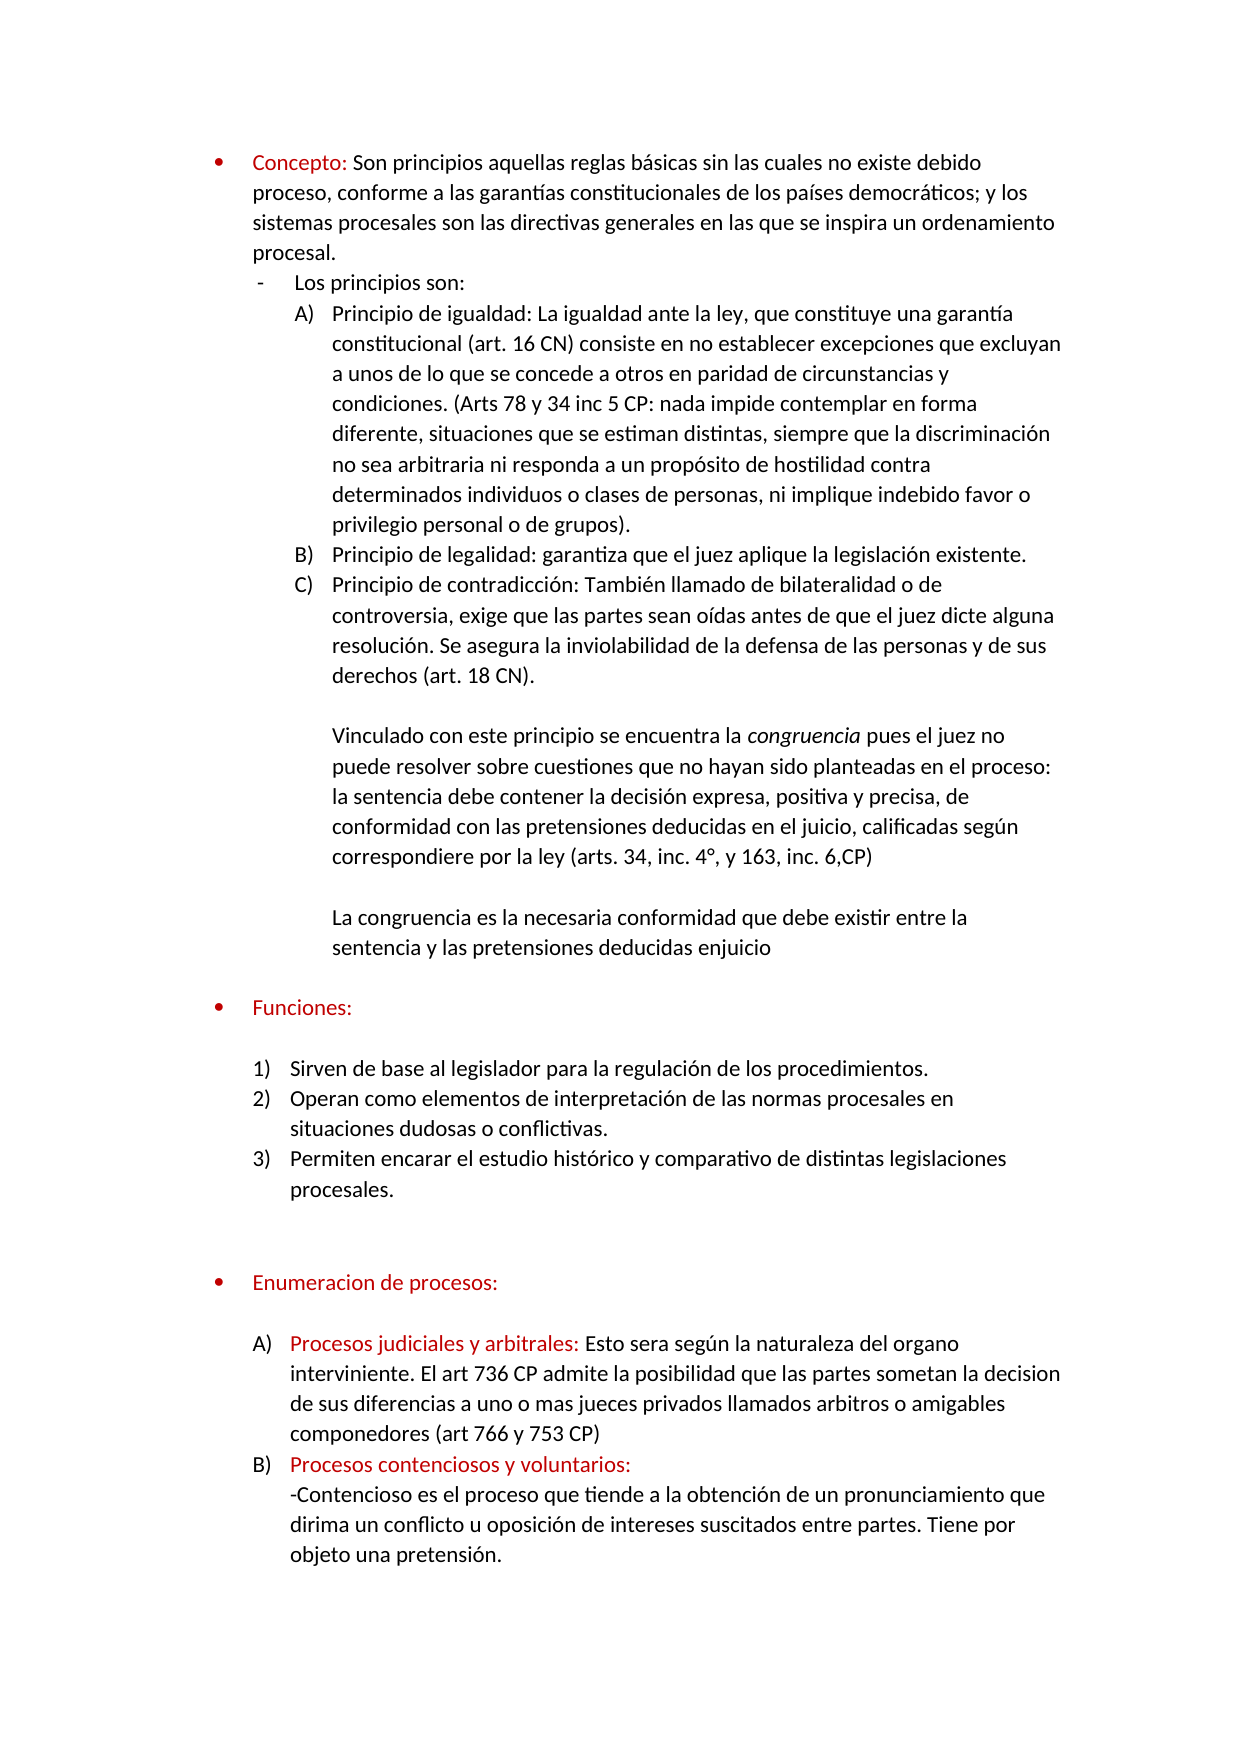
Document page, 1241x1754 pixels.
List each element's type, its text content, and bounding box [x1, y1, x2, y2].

list Principio de igualdad: La igualdad ante la ley, que constituye una garantía constitucional (art. 16 CN) consiste en no establecer excepciones que excluyan a unos de lo que se concede a otros en paridad de circunstancias y condiciones. (Arts 78 y 34 inc 5 CP: nada impide contemplar en forma diferente, situaciones que se estiman distintas, siempre que la discriminación no sea arbitraria ni responda a un propósito de hostilidad contra determinados individuos o clases de personas, ni implique indebido favor o privilegio personal o de grupos). [294, 299, 1063, 538]
list Operan como elementos de interpretación de las normas procesales en situaciones dudosas o conflictivas. [252, 1084, 1063, 1142]
list Permiten encarar el estudio histórico y comparativo de distintas legislaciones procesales. [252, 1144, 1063, 1203]
list Principio de legalidad: garantiza que el juez aplique la legislación existente. [294, 540, 1063, 568]
list -Contencioso es el proceso que tiende a la obtención de un pronunciamiento que dirima un conflicto u oposición de intereses suscitados entre partes. Tiene por objeto una pretensión. [290, 1480, 1063, 1568]
list La congruencia es la necesaria conformidad que debe existir entre la sentencia y las pretensiones deducidas enjuicio [332, 903, 1063, 961]
list Sirven de base al legislador para la regulación de los procedimientos. [252, 1054, 1063, 1082]
list Vinculado con este principio se encuentra la congruencia pues el juez no puede resolver sobre cuestiones que no hayan sido planteadas en el proceso: la sentencia debe contener la decisión expresa, positiva y precisa, de conformidad con las pretensiones deducidas en el juicio, calificadas según correspondiere por la ley (arts. 34, inc. 4°, y 163, inc. 6,CP) [332, 722, 1063, 870]
list Funciones: [215, 993, 1063, 1021]
list Los principios son: [257, 268, 1063, 296]
list Enumeracion de procesos: [215, 1268, 1063, 1296]
list Procesos judiciales y arbitrales: Esto sera según la naturaleza del organo interviniente. El art 736 CP admite la posibilidad que las partes sometan la decision de sus diferencias a uno o mas jueces privados llamados arbitros o amigables componedores (art 766 y 753 CP) [252, 1329, 1063, 1447]
list Concepto: Son principios aquellas reglas básicas sin las cuales no existe debido proceso, conforme a las garantías constitucionales de los países democráticos; y los sistemas procesales son las directivas generales en las que se inspira un ordenamiento procesal. [215, 148, 1063, 266]
list Procesos contenciosos y voluntarios: [252, 1450, 1063, 1478]
list Principio de contradicción: También llamado de bilateralidad o de controversia, exige que las partes sean oídas antes de que el juez dicte alguna resolución. Se asegura la inviolabilidad de la defensa de las personas y de sus derechos (art. 18 CN). [294, 571, 1063, 689]
